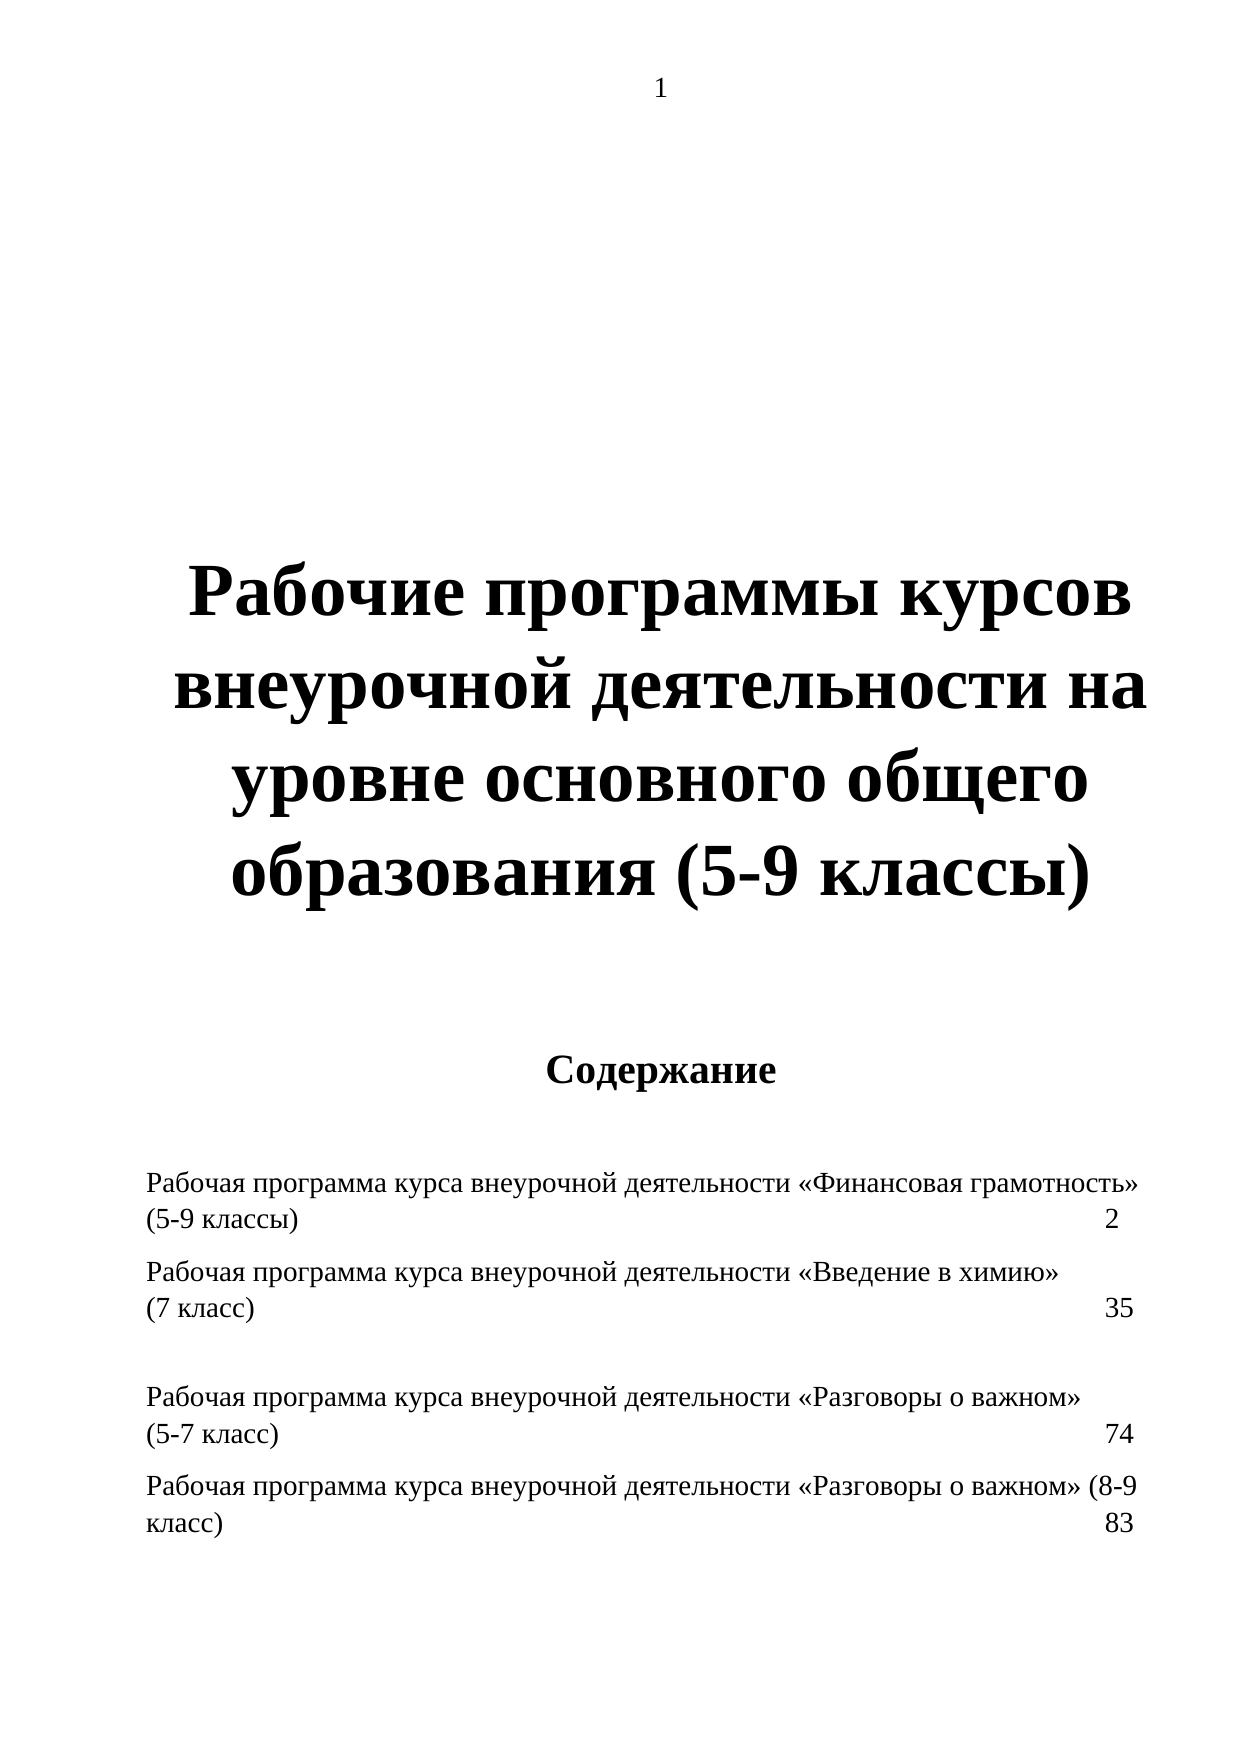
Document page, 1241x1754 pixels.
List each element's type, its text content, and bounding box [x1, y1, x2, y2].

text Рабочая программа курса внеурочной деятельности «Разговоры о важном» (8-9 класс) 83 [146, 1468, 1176, 1538]
text Рабочая программа курса внеурочной деятельности «Разговоры о важном» (5-7 класс) 74 [146, 1379, 1176, 1449]
text Рабочая программа курса внеурочной деятельности «Введение в химию» (7 класс) 35 [146, 1254, 1176, 1360]
text Рабочие программы курсов внеурочной деятельности на уровне основного общего образования (5-9 классы) [146, 545, 1176, 911]
text Рабочая программа курса внеурочной деятельности «Финансовая грамотность» (5-9 классы) 2 [146, 1166, 1176, 1235]
text Содержание [146, 1044, 1176, 1092]
